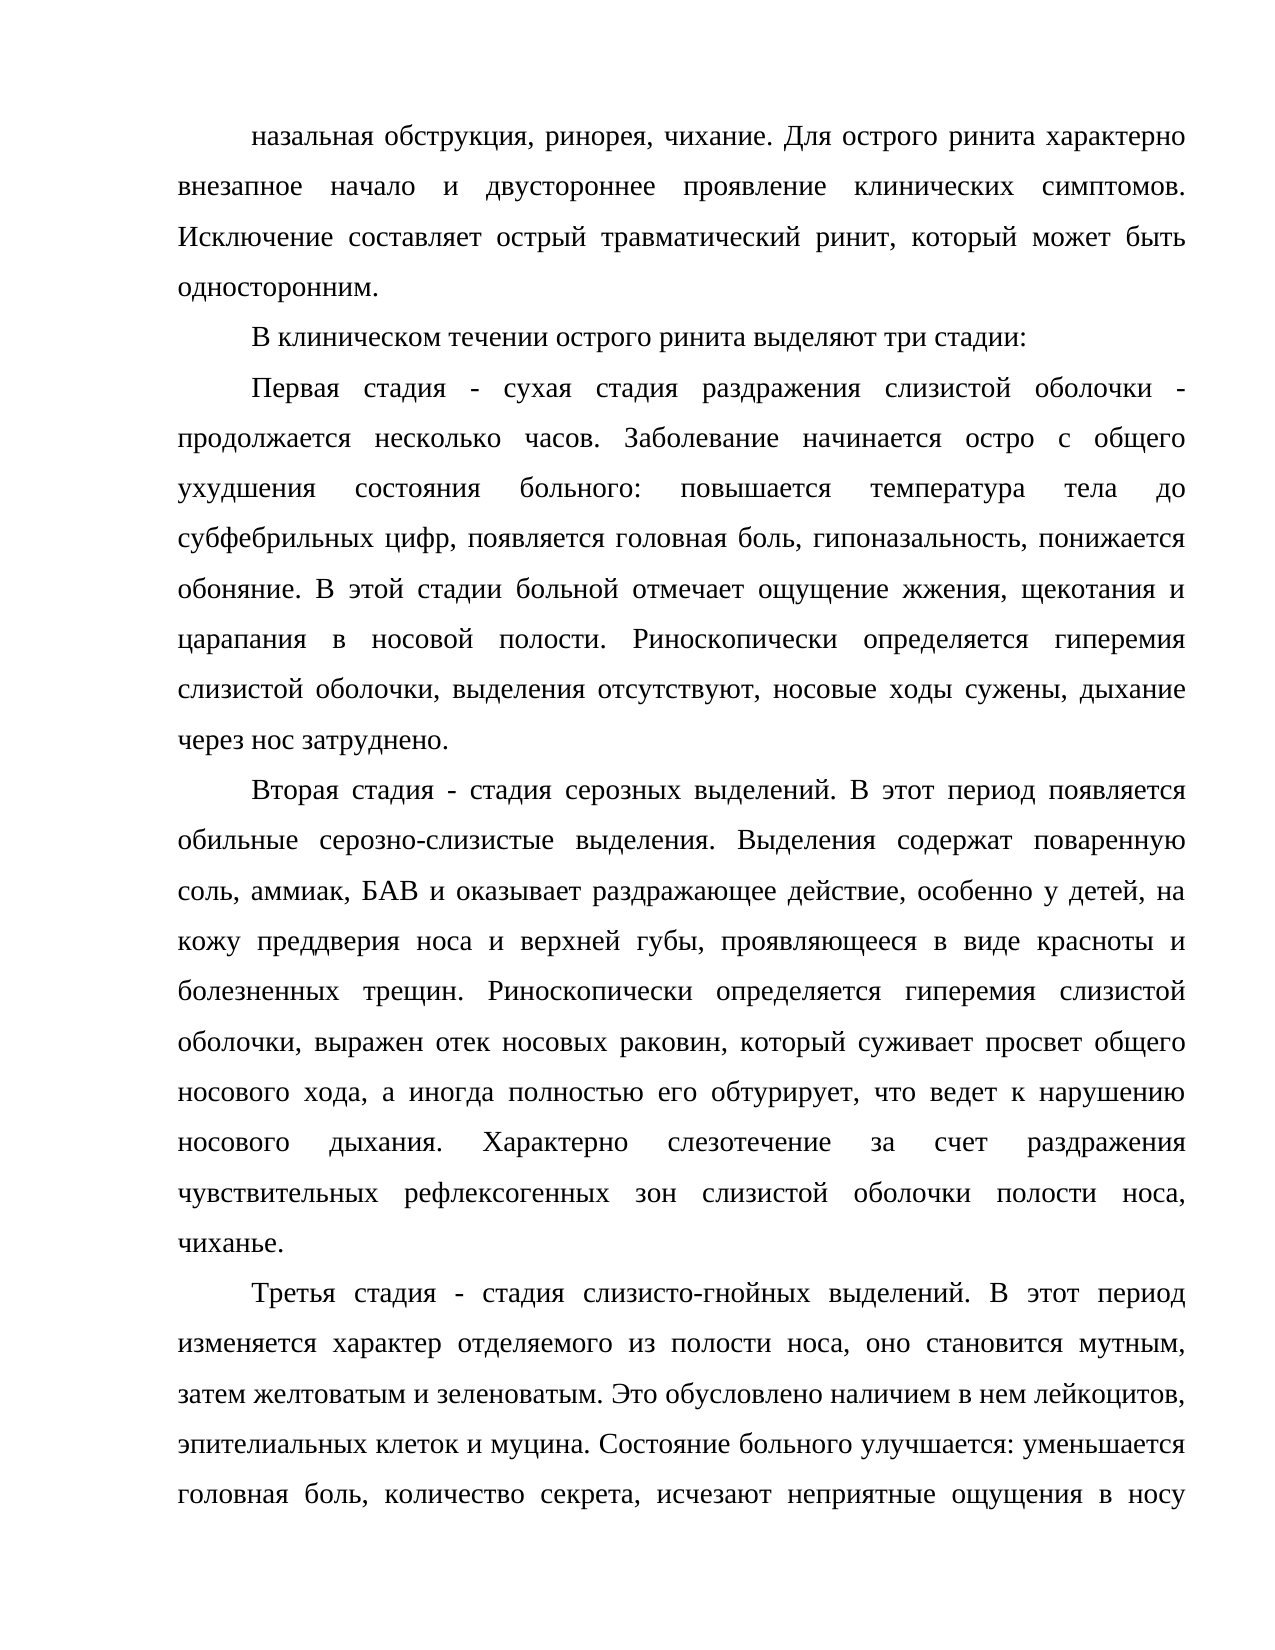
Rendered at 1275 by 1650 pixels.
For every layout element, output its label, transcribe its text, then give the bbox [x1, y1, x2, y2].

text Первая стадия - сухая стадия раздражения слизистой оболочки - продолжается несколько часов. Заболевание начинается остро с общего ухудшения состояния больного: повышается температура тела до субфебрильных цифр, появляется головная боль, гипоназальность, понижается обоняние. В этой стадии больной отмечает ощущение жжения, щекотания и царапания в носовой полости. Риноскопически определяется гиперемия слизистой оболочки, выделения отсутствуют, носовые ходы сужены, дыхание через нос затруднено. [177, 370, 1186, 755]
text назальная обструкция, ринорея, чихание. Для острого ринита характерно внезапное начало и двустороннее проявление клинических симптомов. Исключение составляет острый травматический ринит, который может быть односторонним. [177, 118, 1186, 303]
text В клиническом течении острого ринита выделяют три стадии: [177, 319, 1186, 353]
text Вторая стадия - стадия серозных выделений. В этот период появляется обильные серозно-слизистые выделения. Выделения содержат поваренную соль, аммиак, БАВ и оказывает раздражающее действие, особенно у детей, на кожу преддверия носа и верхней губы, проявляющееся в виде красноты и болезненных трещин. Риноскопически определяется гиперемия слизистой оболочки, выражен отек носовых раковин, который суживает просвет общего носового хода, а иногда полностью его обтурирует, что ведет к нарушению носового дыхания. Характерно слезотечение за счет раздражения чувствительных рефлексогенных зон слизистой оболочки полости носа, чиханье. [177, 772, 1186, 1258]
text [177, 1275, 1186, 1510]
